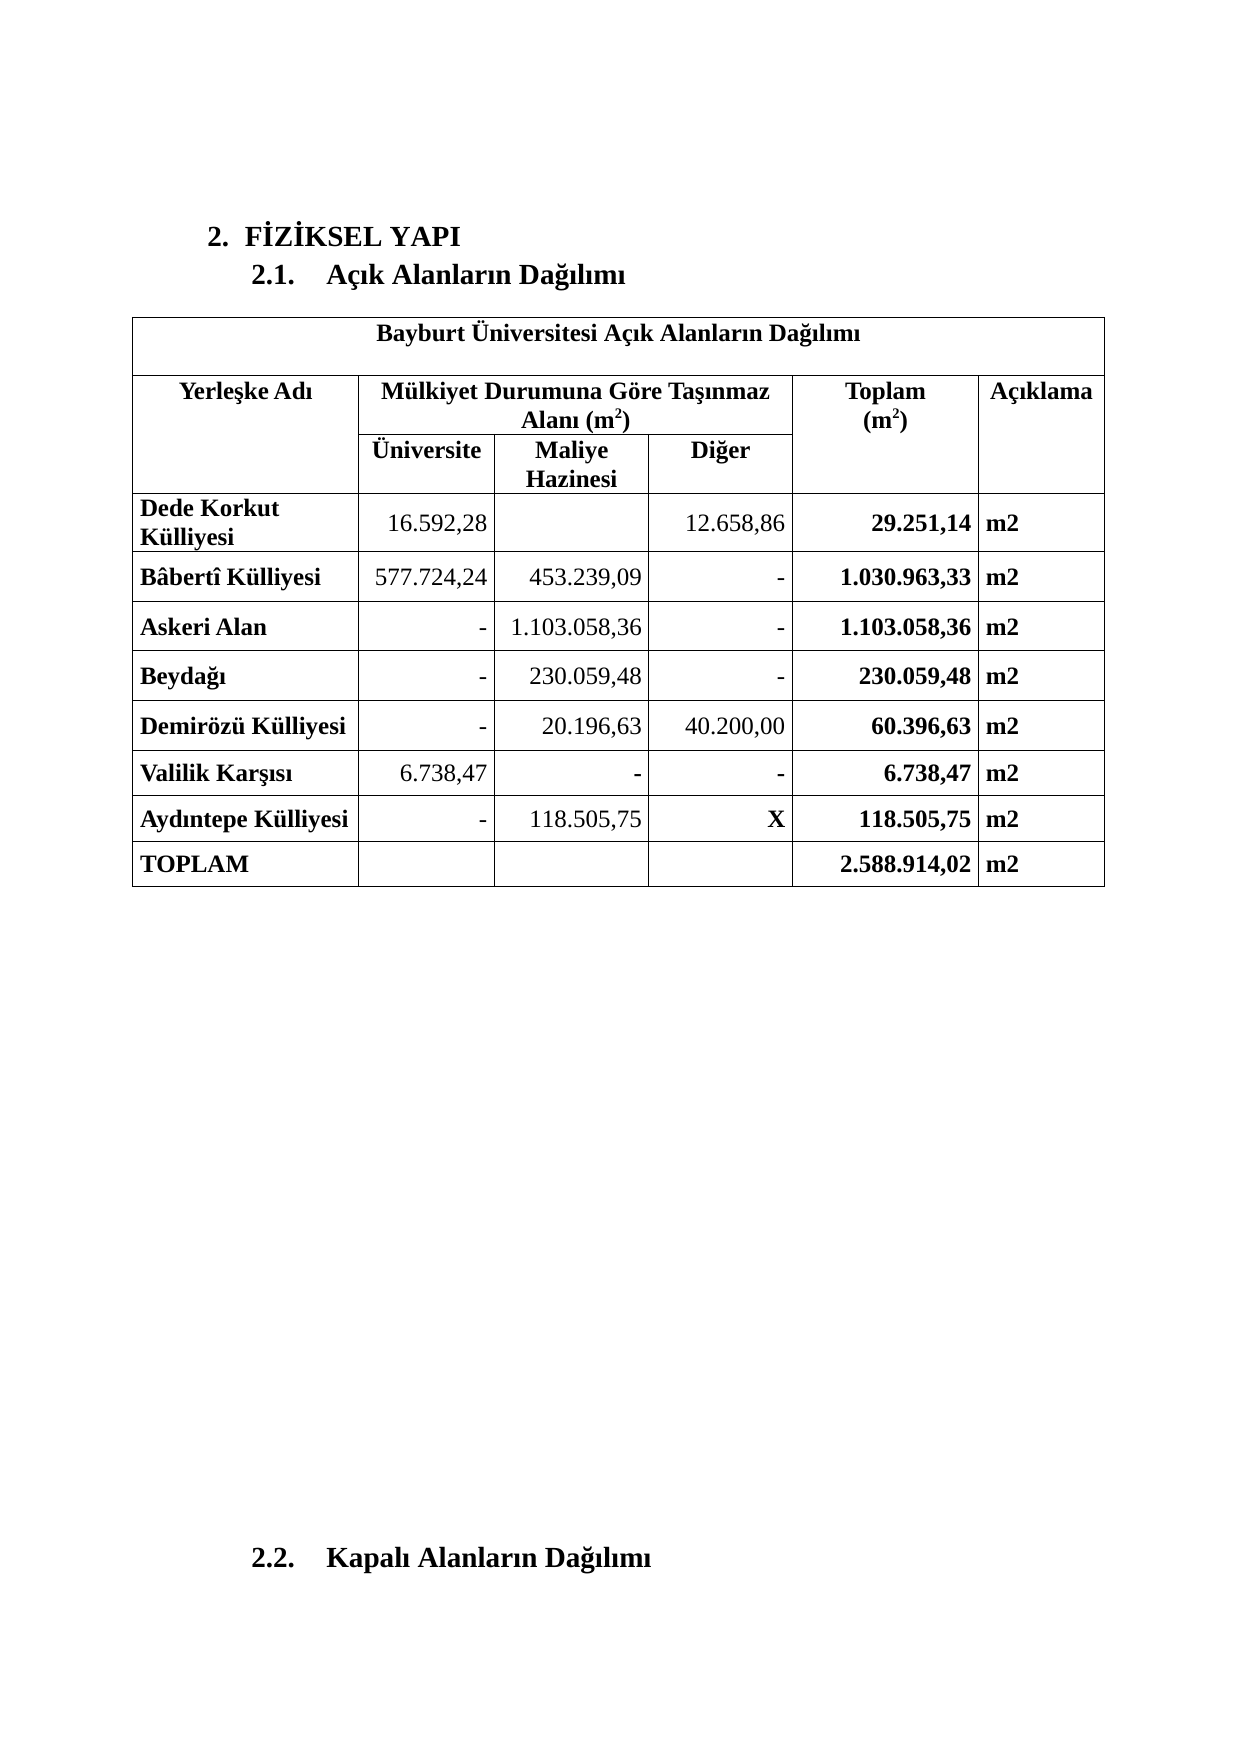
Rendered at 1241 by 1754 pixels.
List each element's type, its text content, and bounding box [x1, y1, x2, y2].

table_cell [649, 842, 792, 886]
table_cell 453.239,09 [495, 552, 648, 601]
table_cell 230.059,48 [793, 651, 978, 700]
table_cell Açıklama [979, 376, 1104, 492]
table_cell Toplam (m2) [793, 376, 978, 492]
table_cell - [649, 651, 792, 700]
table_cell 16.592,28 [359, 494, 494, 551]
table_cell 6.738,47 [793, 751, 978, 795]
table_cell [495, 494, 648, 551]
table_cell 230.059,48 [495, 651, 648, 700]
table_cell 118.505,75 [495, 796, 648, 841]
table_cell [359, 842, 494, 886]
table_cell 1.103.058,36 [495, 602, 648, 650]
table_cell - [359, 651, 494, 700]
table_cell - [649, 751, 792, 795]
table_cell Maliye Hazinesi [495, 435, 648, 492]
table_cell Dede Korkut Külliyesi [133, 494, 358, 551]
table_cell 1.103.058,36 [793, 602, 978, 650]
table_header Bayburt Üniversitesi Açık Alanların Dağılımı [133, 318, 1104, 375]
table_cell 20.196,63 [495, 701, 648, 750]
table_cell Demirözü Külliyesi [133, 701, 358, 750]
table_cell m2 [979, 751, 1104, 795]
table_cell - [495, 751, 648, 795]
table_cell TOPLAM [133, 842, 358, 886]
table_cell [495, 842, 648, 886]
table_cell - [359, 602, 494, 650]
table_cell m2 [979, 494, 1104, 551]
table_cell Yerleşke Adı [133, 376, 358, 492]
table_cell - [649, 552, 792, 601]
table_cell - [649, 602, 792, 650]
table_cell 577.724,24 [359, 552, 494, 601]
table_cell Üniversite [359, 435, 494, 492]
table_cell 60.396,63 [793, 701, 978, 750]
table_cell m2 [979, 552, 1104, 601]
table_cell 1.030.963,33 [793, 552, 978, 601]
table_cell Valilik Karşısı [133, 751, 358, 795]
table_cell Bâbertî Külliyesi [133, 552, 358, 601]
table_cell 2.588.914,02 [793, 842, 978, 886]
table_cell 29.251,14 [793, 494, 978, 551]
list Açık Alanların Dağılımı [251, 257, 1093, 291]
table_cell m2 [979, 701, 1104, 750]
table_cell Mülkiyet Durumuna Göre Taşınmaz Alanı (m2) [359, 376, 792, 434]
table_cell 40.200,00 [649, 701, 792, 750]
table_cell 12.658,86 [649, 494, 792, 551]
table_cell - [359, 796, 494, 841]
table_cell Askeri Alan [133, 602, 358, 650]
table_cell m2 [979, 842, 1104, 886]
table_cell m2 [979, 651, 1104, 700]
table_cell Aydıntepe Külliyesi [133, 796, 358, 841]
table_cell m2 [979, 602, 1104, 650]
list FİZİKSEL YAPI [207, 219, 1093, 252]
table_cell - [359, 701, 494, 750]
list Kapalı Alanların Dağılımı [251, 1540, 1093, 1574]
table_cell 118.505,75 [793, 796, 978, 841]
table_cell 6.738,47 [359, 751, 494, 795]
table_cell Diğer [649, 435, 792, 492]
table_cell Beydağı [133, 651, 358, 700]
table_cell m2 [979, 796, 1104, 841]
table_cell X [649, 796, 792, 841]
